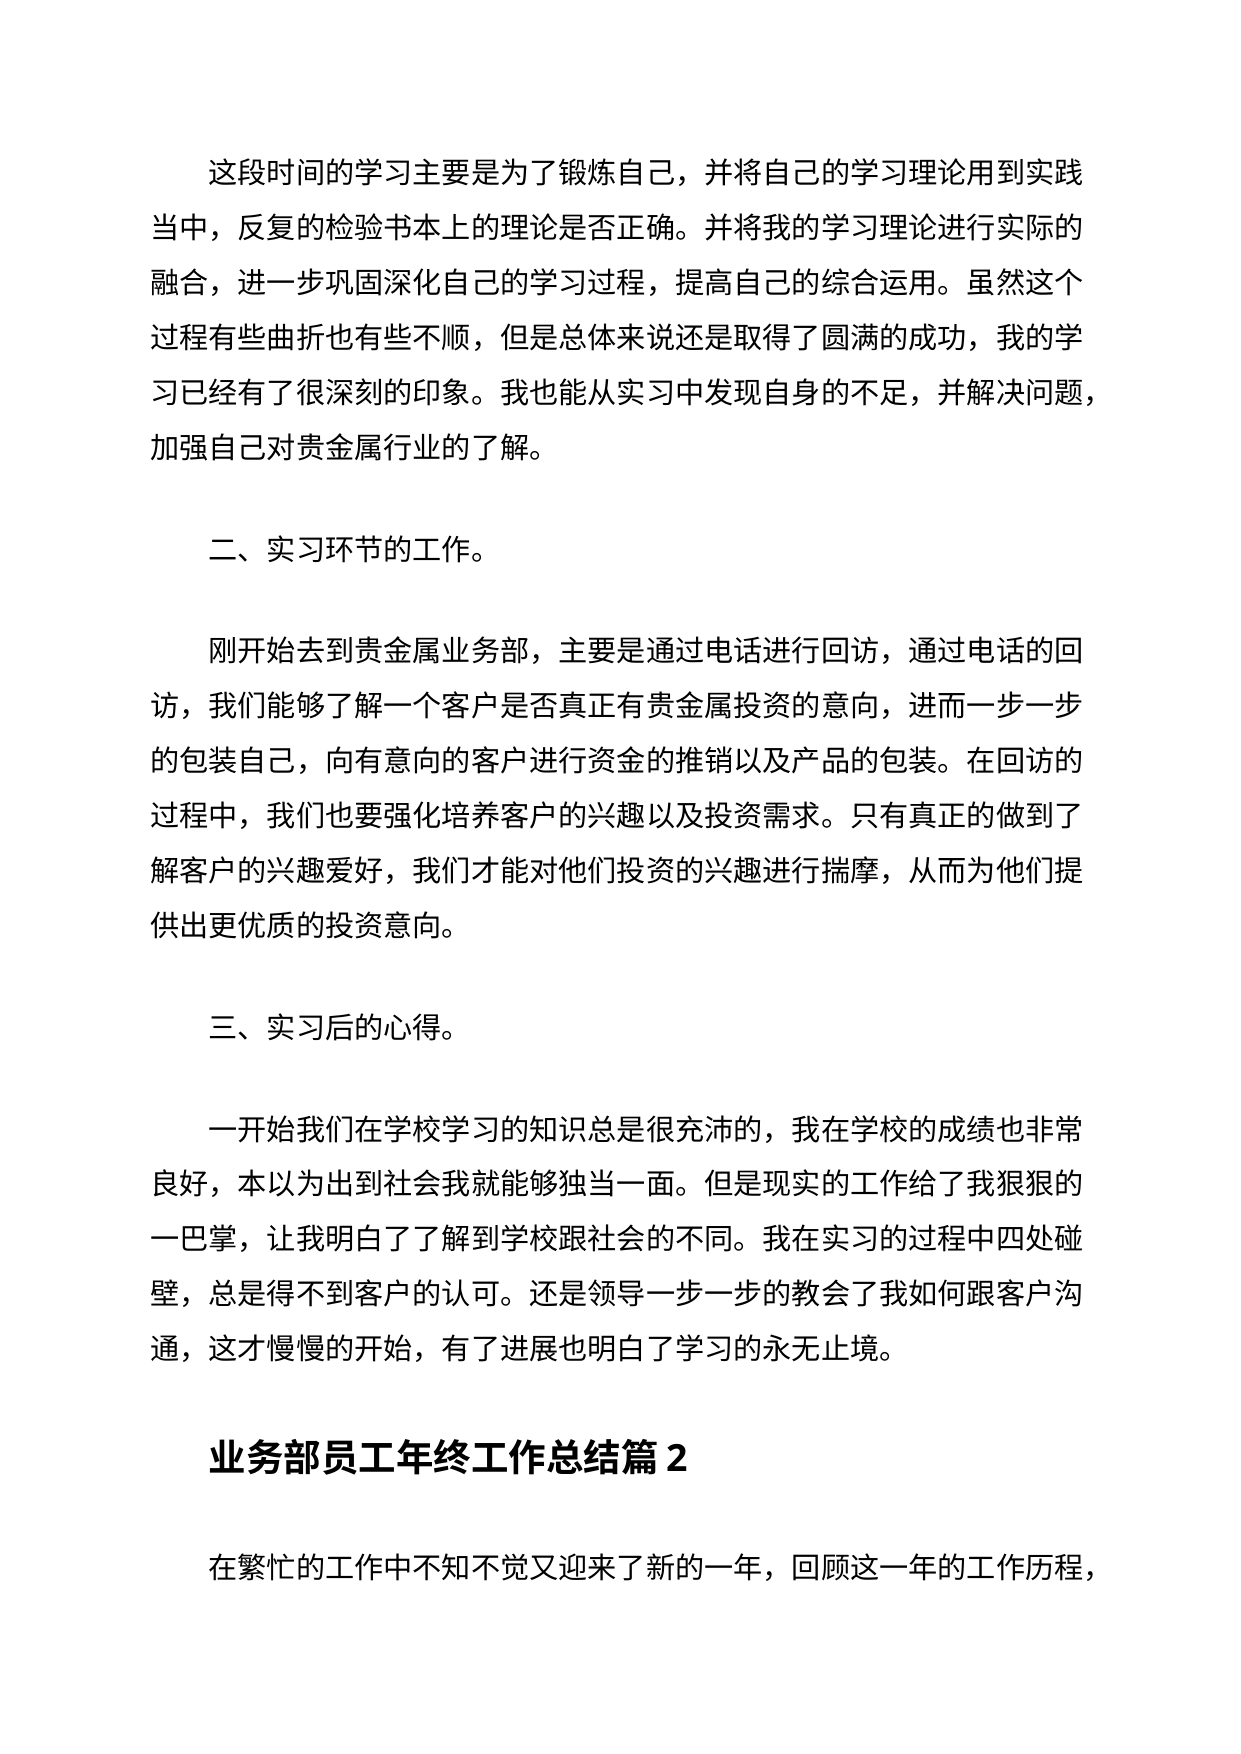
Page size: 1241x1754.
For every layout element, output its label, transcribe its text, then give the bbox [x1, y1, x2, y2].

text 刚开始去到贵金属业务部，主要是通过电话进行回访，通过电话的回访，我们能够了解一个客户是否真正有贵金属投资的意向，进而一步一步的包装自己，向有意向的客户进行资金的推销以及产品的包装。在回访的过程中，我们也要强化培养客户的兴趣以及投资需求。只有真正的做到了解客户的兴趣爱好，我们才能对他们投资的兴趣进行揣摩，从而为他们提供出更优质的投资意向。 [150, 628, 1090, 945]
text 这段时间的学习主要是为了锻炼自己，并将自己的学习理论用到实践当中，反复的检验书本上的理论是否正确。并将我的学习理论进行实际的融合，进一步巩固深化自己的学习过程，提高自己的综合运用。虽然这个过程有些曲折也有些不顺，但是总体来说还是取得了圆满的成功，我的学习已经有了很深刻的印象。我也能从实习中发现自身的不足，并解决问题，加强自己对贵金属行业的了解。 [150, 150, 1090, 467]
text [150, 1545, 1090, 1587]
text 二、实习环节的工作。 [150, 526, 1090, 568]
text 一开始我们在学校学习的知识总是很充沛的，我在学校的成绩也非常良好，本以为出到社会我就能够独当一面。但是现实的工作给了我狠狠的一巴掌，让我明白了了解到学校跟社会的不同。我在实习的过程中四处碰壁，总是得不到客户的认可。还是领导一步一步的教会了我如何跟客户沟通，这才慢慢的开始，有了进展也明白了学习的永无止境。 [150, 1106, 1090, 1368]
text 三、实习后的心得。 [150, 1004, 1090, 1047]
text 业务部员工年终工作总结篇2 [150, 1427, 1090, 1482]
